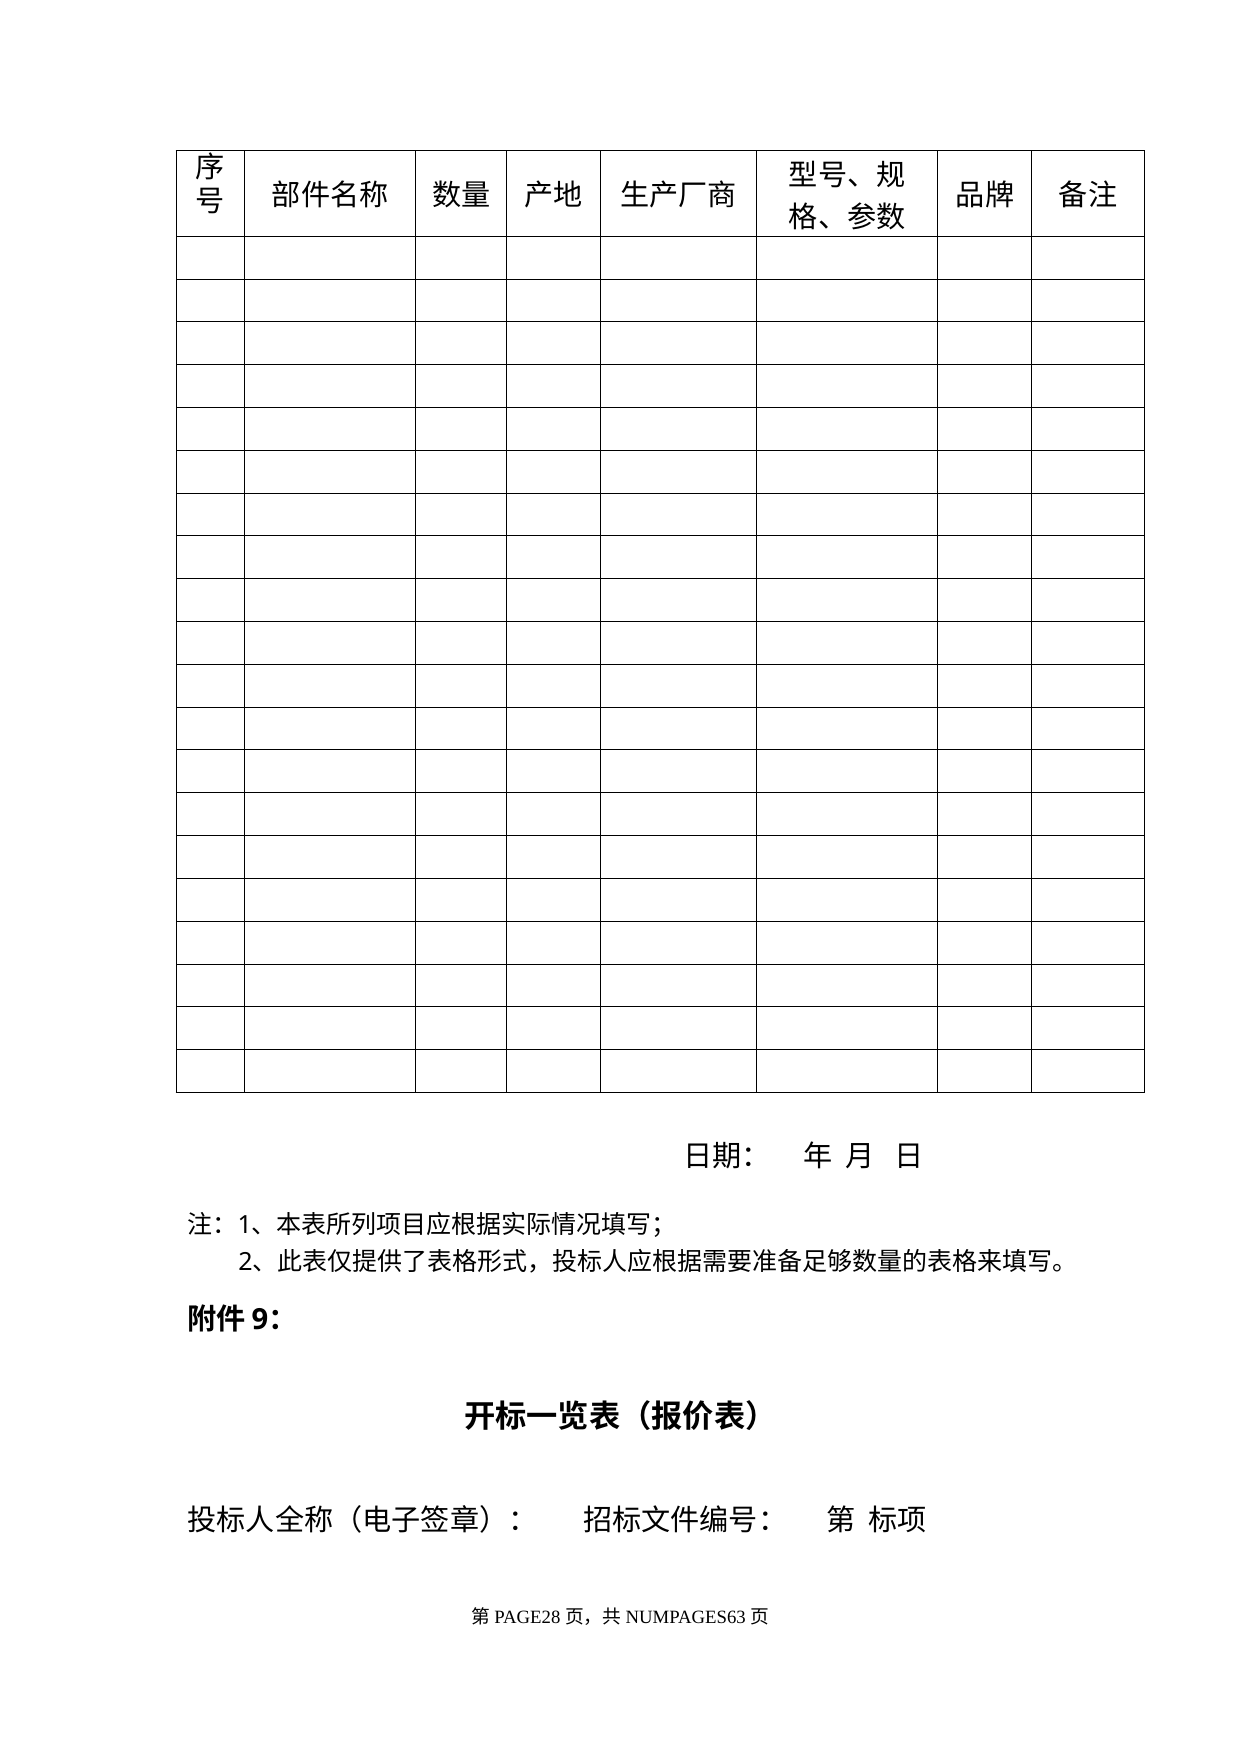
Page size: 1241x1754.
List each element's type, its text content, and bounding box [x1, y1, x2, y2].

table_cell [938, 965, 1031, 1006]
table_cell [507, 879, 600, 921]
table_cell [177, 793, 244, 835]
table_cell [416, 536, 506, 578]
table_cell [601, 750, 756, 792]
table_cell [757, 750, 937, 792]
table_cell [416, 708, 506, 749]
table_cell [416, 1050, 506, 1092]
table_cell [416, 922, 506, 963]
table_cell [416, 322, 506, 364]
table_cell [177, 408, 244, 450]
table_header 生产厂商 [601, 151, 756, 236]
table_cell [177, 494, 244, 535]
table_cell [416, 1007, 506, 1049]
table_cell [938, 1007, 1031, 1049]
table_cell [601, 280, 756, 321]
text 2、此表仅提供了表格形式，投标人应根据需要准备足够数量的表格来填写。 [187, 1241, 1053, 1277]
table_cell [507, 708, 600, 749]
table_cell [507, 750, 600, 792]
table_cell [601, 451, 756, 492]
table_cell [601, 579, 756, 621]
table_cell [177, 965, 244, 1006]
table_cell [1032, 922, 1144, 963]
table_cell [938, 579, 1031, 621]
table_cell [177, 536, 244, 578]
table_cell [1032, 237, 1144, 278]
table_cell [601, 836, 756, 878]
table_cell [416, 280, 506, 321]
table_cell [1032, 836, 1144, 878]
table_cell [757, 965, 937, 1006]
table_cell [416, 408, 506, 450]
table_cell [757, 237, 937, 278]
table_header 备注 [1032, 151, 1144, 236]
table_cell [507, 965, 600, 1006]
table_cell [757, 793, 937, 835]
table_cell [1032, 408, 1144, 450]
table_cell [416, 237, 506, 278]
table_cell [601, 665, 756, 707]
table_header 型号、规格、参数 [757, 151, 937, 236]
table_cell [601, 365, 756, 407]
table_cell [177, 451, 244, 492]
table_cell [507, 536, 600, 578]
table_cell [757, 836, 937, 878]
text 附件9： [187, 1295, 1053, 1338]
table_cell [1032, 1007, 1144, 1049]
table_cell [245, 408, 415, 450]
table_cell [507, 1050, 600, 1092]
table_cell [245, 750, 415, 792]
table_cell [757, 451, 937, 492]
table_cell [177, 922, 244, 963]
table_cell [757, 365, 937, 407]
table_cell [938, 750, 1031, 792]
table_cell [507, 665, 600, 707]
table_cell [245, 280, 415, 321]
table_cell [757, 922, 937, 963]
table_cell [1032, 536, 1144, 578]
table_cell [416, 750, 506, 792]
table_cell [177, 1007, 244, 1049]
table_cell [177, 665, 244, 707]
table_cell [757, 1050, 937, 1092]
table_cell [177, 879, 244, 921]
table_cell [507, 451, 600, 492]
table_cell [938, 708, 1031, 749]
table_cell [1032, 579, 1144, 621]
table_cell [938, 280, 1031, 321]
table_cell [245, 793, 415, 835]
table_cell [507, 237, 600, 278]
table_cell [601, 237, 756, 278]
table_cell [1032, 622, 1144, 664]
table_cell [507, 836, 600, 878]
table_cell [1032, 665, 1144, 707]
table_cell [938, 451, 1031, 492]
table_cell [938, 408, 1031, 450]
table_cell [507, 622, 600, 664]
table_cell [757, 579, 937, 621]
table_cell [938, 536, 1031, 578]
table_cell [177, 1050, 244, 1092]
table_cell [938, 793, 1031, 835]
table_cell [938, 879, 1031, 921]
table_cell [177, 836, 244, 878]
text 日期： 年 月 日 [187, 1133, 1053, 1175]
table_cell [1032, 1050, 1144, 1092]
table_cell [245, 836, 415, 878]
table_cell [245, 1050, 415, 1092]
table_cell [938, 1050, 1031, 1092]
table_cell [601, 622, 756, 664]
table_cell [757, 280, 937, 321]
table_cell [245, 622, 415, 664]
table_cell [938, 365, 1031, 407]
table_cell [757, 408, 937, 450]
table_cell [416, 622, 506, 664]
table_cell [177, 750, 244, 792]
table_cell [416, 579, 506, 621]
table_cell [177, 365, 244, 407]
table_cell [416, 836, 506, 878]
table_cell [1032, 280, 1144, 321]
table_cell [1032, 965, 1144, 1006]
table_cell [757, 1007, 937, 1049]
table_cell [601, 408, 756, 450]
table_cell [938, 237, 1031, 278]
table_cell [245, 579, 415, 621]
table_cell [245, 451, 415, 492]
table_cell [416, 494, 506, 535]
text 注：1、本表所列项目应根据实际情况填写； [187, 1205, 1053, 1241]
table_cell [416, 365, 506, 407]
table_cell [245, 708, 415, 749]
table_cell [416, 965, 506, 1006]
table_cell [1032, 494, 1144, 535]
table_header 产地 [507, 151, 600, 236]
table_cell [938, 922, 1031, 963]
table_cell [757, 879, 937, 921]
table_cell [601, 1007, 756, 1049]
table_cell [938, 322, 1031, 364]
table_cell [245, 665, 415, 707]
table_header 部件名称 [245, 151, 415, 236]
table_cell [938, 622, 1031, 664]
table_cell [245, 237, 415, 278]
text 开标一览表（报价表） [187, 1391, 1053, 1436]
table_cell [245, 1007, 415, 1049]
table_cell [601, 494, 756, 535]
table_cell [938, 836, 1031, 878]
table_header 序号 [177, 151, 244, 236]
table_cell [1032, 793, 1144, 835]
table_cell [416, 451, 506, 492]
table_cell [507, 408, 600, 450]
table_cell [416, 879, 506, 921]
table_cell [245, 879, 415, 921]
table_cell [1032, 750, 1144, 792]
table_cell [757, 665, 937, 707]
table_cell [507, 365, 600, 407]
table_cell [177, 708, 244, 749]
table_header 品牌 [938, 151, 1031, 236]
table_cell [507, 922, 600, 963]
table_cell [757, 536, 937, 578]
table_cell [245, 965, 415, 1006]
table_cell [938, 665, 1031, 707]
table_cell [757, 708, 937, 749]
table_cell [177, 622, 244, 664]
table_cell [507, 793, 600, 835]
table_cell [245, 494, 415, 535]
table_cell [938, 494, 1031, 535]
table_header 数量 [416, 151, 506, 236]
table_cell [177, 322, 244, 364]
table_cell [507, 322, 600, 364]
table_cell [1032, 451, 1144, 492]
table_cell [757, 494, 937, 535]
table_cell [601, 536, 756, 578]
table_cell [507, 1007, 600, 1049]
table_cell [601, 793, 756, 835]
table_cell [416, 665, 506, 707]
table_cell [177, 237, 244, 278]
text 投标人全称（电子签章）： 招标文件编号： 第 标项 [187, 1497, 1053, 1539]
table_cell [601, 1050, 756, 1092]
table_cell [1032, 708, 1144, 749]
table_cell [1032, 879, 1144, 921]
table_cell [245, 322, 415, 364]
table_cell [416, 793, 506, 835]
table_cell [245, 365, 415, 407]
table_cell [601, 922, 756, 963]
table_cell [601, 965, 756, 1006]
table_cell [177, 579, 244, 621]
table_cell [1032, 365, 1144, 407]
table_cell [177, 280, 244, 321]
table_cell [507, 494, 600, 535]
table_cell [507, 579, 600, 621]
table_cell [601, 708, 756, 749]
table_cell [757, 322, 937, 364]
table_cell [245, 536, 415, 578]
table_cell [507, 280, 600, 321]
table_cell [757, 622, 937, 664]
table_cell [601, 322, 756, 364]
table_cell [601, 879, 756, 921]
table_cell [245, 922, 415, 963]
table_cell [1032, 322, 1144, 364]
